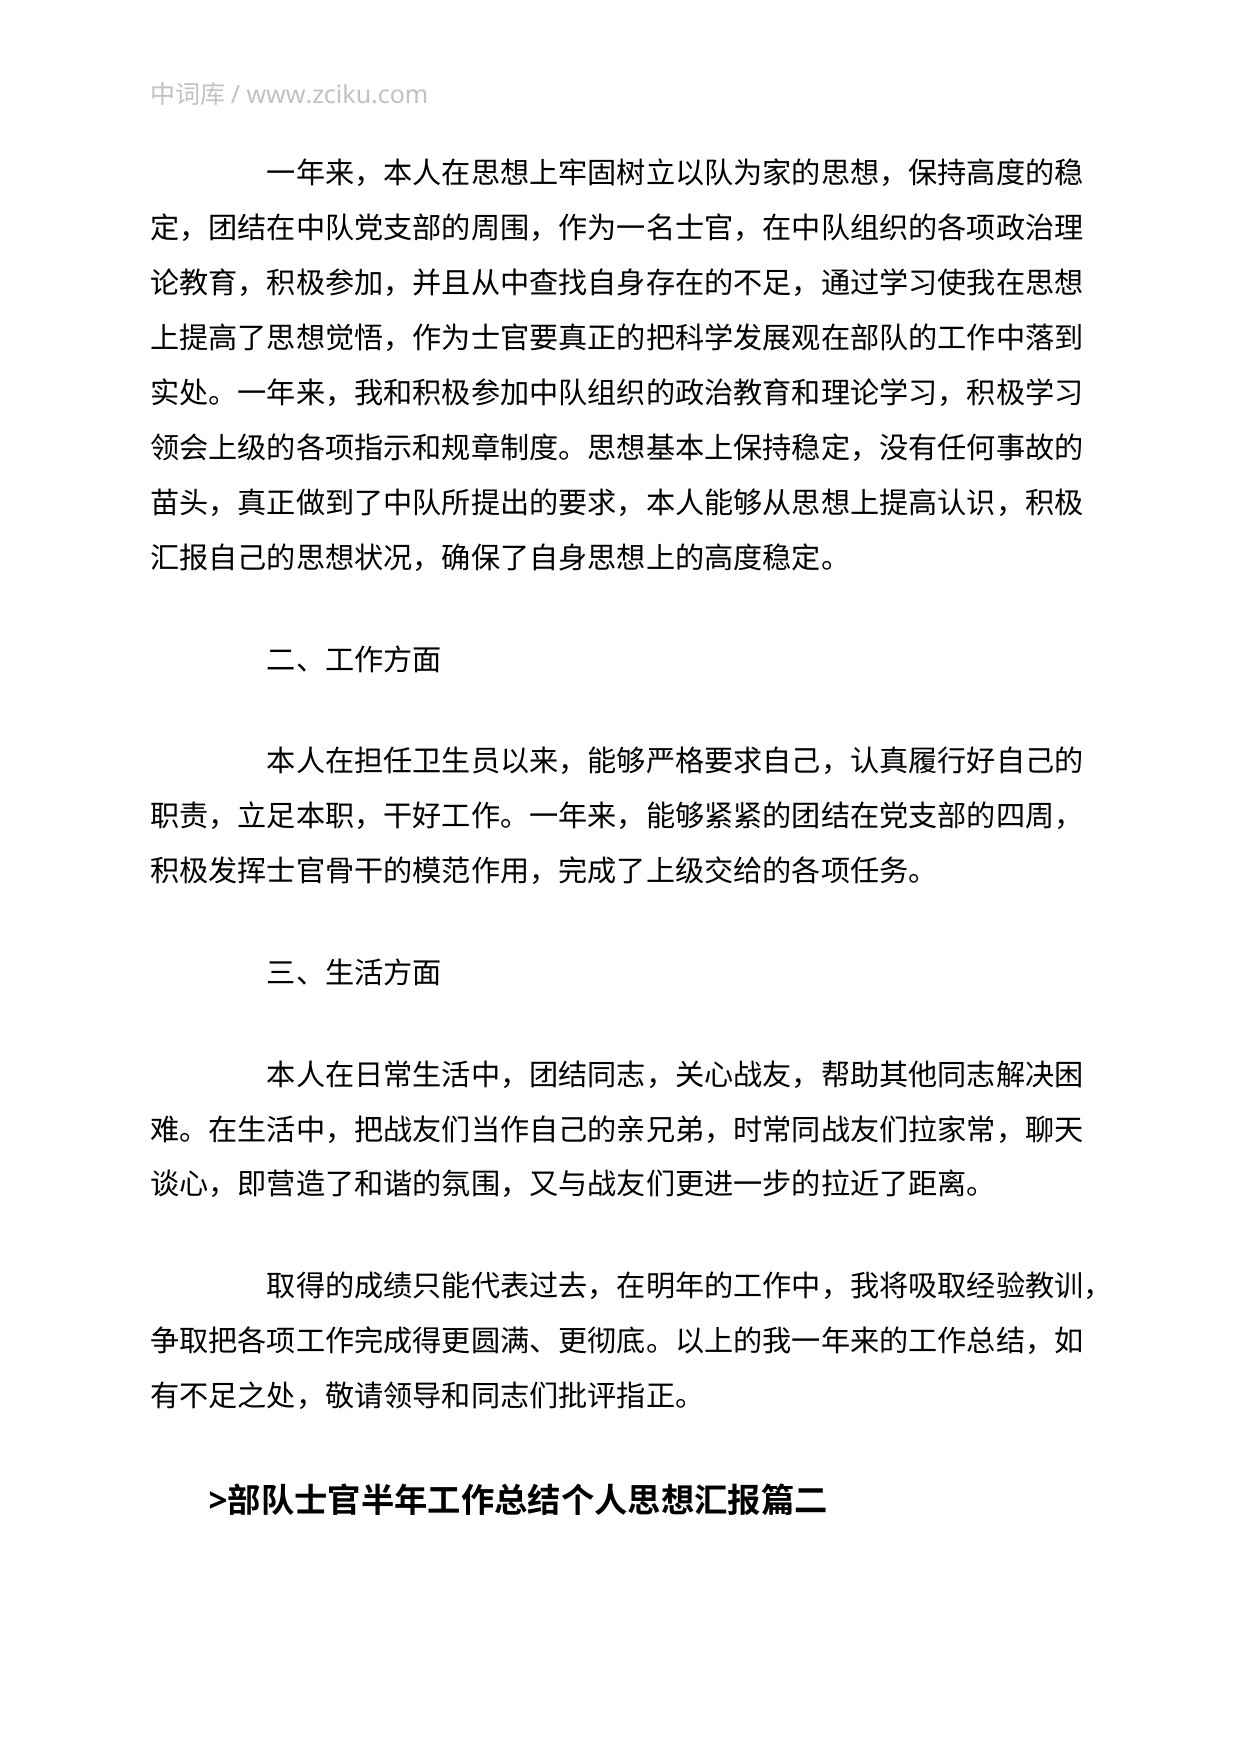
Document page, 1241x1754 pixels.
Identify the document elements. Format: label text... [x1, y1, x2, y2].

text 本人在日常生活中，团结同志，关心战友，帮助其他同志解决困难。在生活中，把战友们当作自己的亲兄弟，时常同战友们拉家常，聊天谈心，即营造了和谐的氛围，又与战友们更进一步的拉近了距离。 [150, 1051, 1090, 1203]
text 三、生活方面 [150, 949, 1090, 992]
text 本人在担任卫生员以来，能够严格要求自己，认真履行好自己的职责，立足本职，干好工作。一年来，能够紧紧的团结在党支部的四周，积极发挥士官骨干的模范作用，完成了上级交给的各项任务。 [150, 738, 1090, 890]
text >部队士官半年工作总结个人思想汇报篇二 [150, 1474, 1090, 1523]
text 二、工作方面 [150, 636, 1090, 678]
text 一年来，本人在思想上牢固树立以队为家的思想，保持高度的稳定，团结在中队党支部的周围，作为一名士官，在中队组织的各项政治理论教育，积极参加，并且从中查找自身存在的不足，通过学习使我在思想上提高了思想觉悟，作为士官要真正的把科学发展观在部队的工作中落到实处。一年来，我和积极参加中队组织的政治教育和理论学习，积极学习领会上级的各项指示和规章制度。思想基本上保持稳定，没有任何事故的苗头，真正做到了中队所提出的要求，本人能够从思想上提高认识，积极汇报自己的思想状况，确保了自身思想上的高度稳定。 [150, 150, 1090, 577]
text 取得的成绩只能代表过去，在明年的工作中，我将吸取经验教训，争取把各项工作完成得更圆满、更彻底。以上的我一年来的工作总结，如有不足之处，敬请领导和同志们批评指正。 [150, 1263, 1090, 1415]
